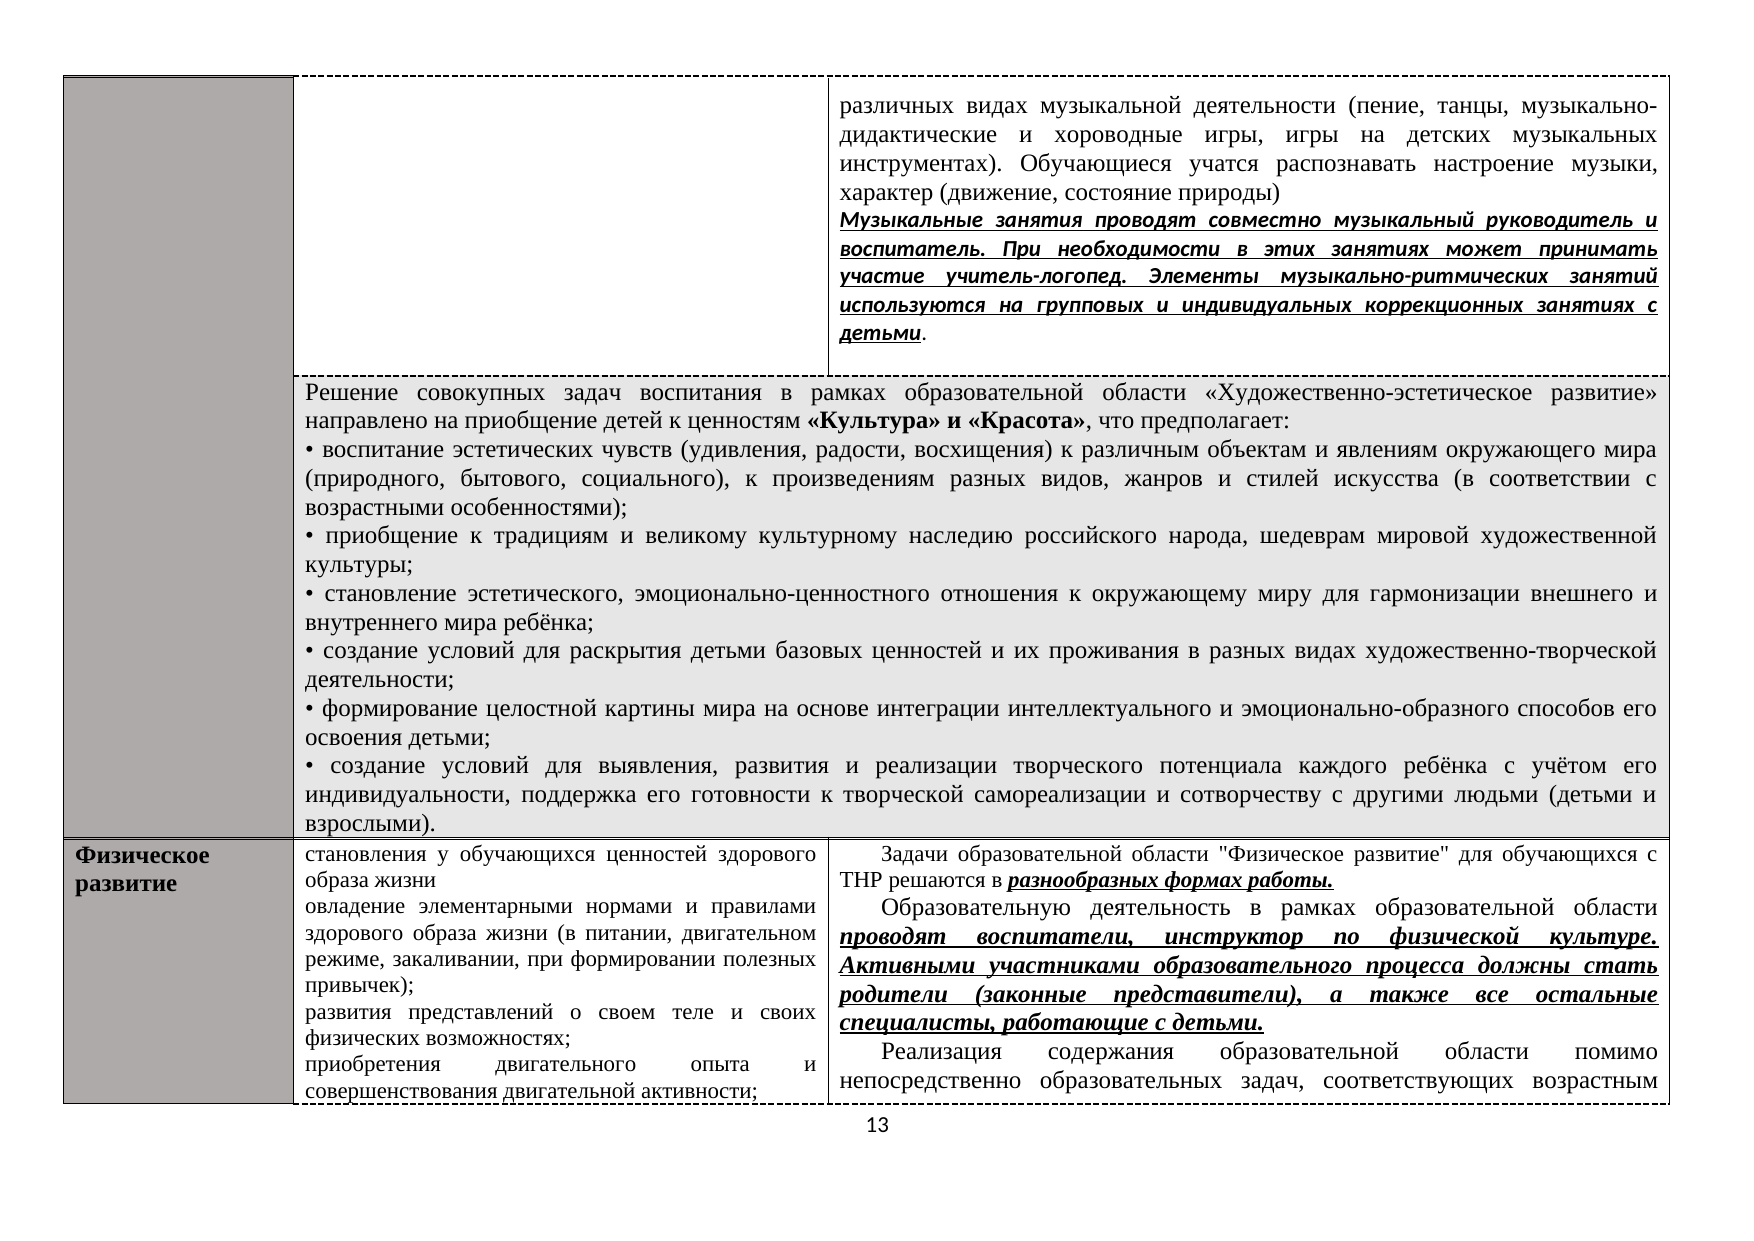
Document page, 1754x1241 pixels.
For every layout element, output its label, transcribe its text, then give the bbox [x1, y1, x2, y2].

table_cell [294, 840, 828, 1103]
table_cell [294, 75, 828, 374]
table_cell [828, 75, 1669, 374]
table_cell Физическое развитие [64, 840, 293, 1103]
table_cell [829, 840, 1669, 1103]
table_cell Решение совокупных задач воспитания в рамках образовательной области «Художественно-эстетическое развитие» направлено на приобщение детей к ценностям «Культура» и «Красота», что предполагает: • воспитание эстетических чувств (удивления, радости, восхищения) к различным объектам и явлениям окружающего мира (природного, бытового, социального), к произведениям разных видов, жанров и стилей искусства (в соответствии с возрастными особенностями); • приобщение к традициям и великому культурному наследию российского народа, шедеврам мировой художественной культуры; • становление эстетического, эмоционально-ценностного отношения к окружающему миру для гармонизации внешнего и внутреннего мира ребёнка; • создание условий для раскрытия детьми базовых ценностей и их проживания в разных видах художественно-творческой деятельности; • формирование целостной картины мира на основе интеграции интеллектуального и эмоционально-образного способов его освоения детьми; • создание условий для выявления, развития и реализации творческого потенциала каждого ребёнка с учётом его индивидуальности, поддержка его готовности к творческой самореализации и сотворчеству с другими людьми (детьми и взрослыми). [294, 375, 1669, 837]
